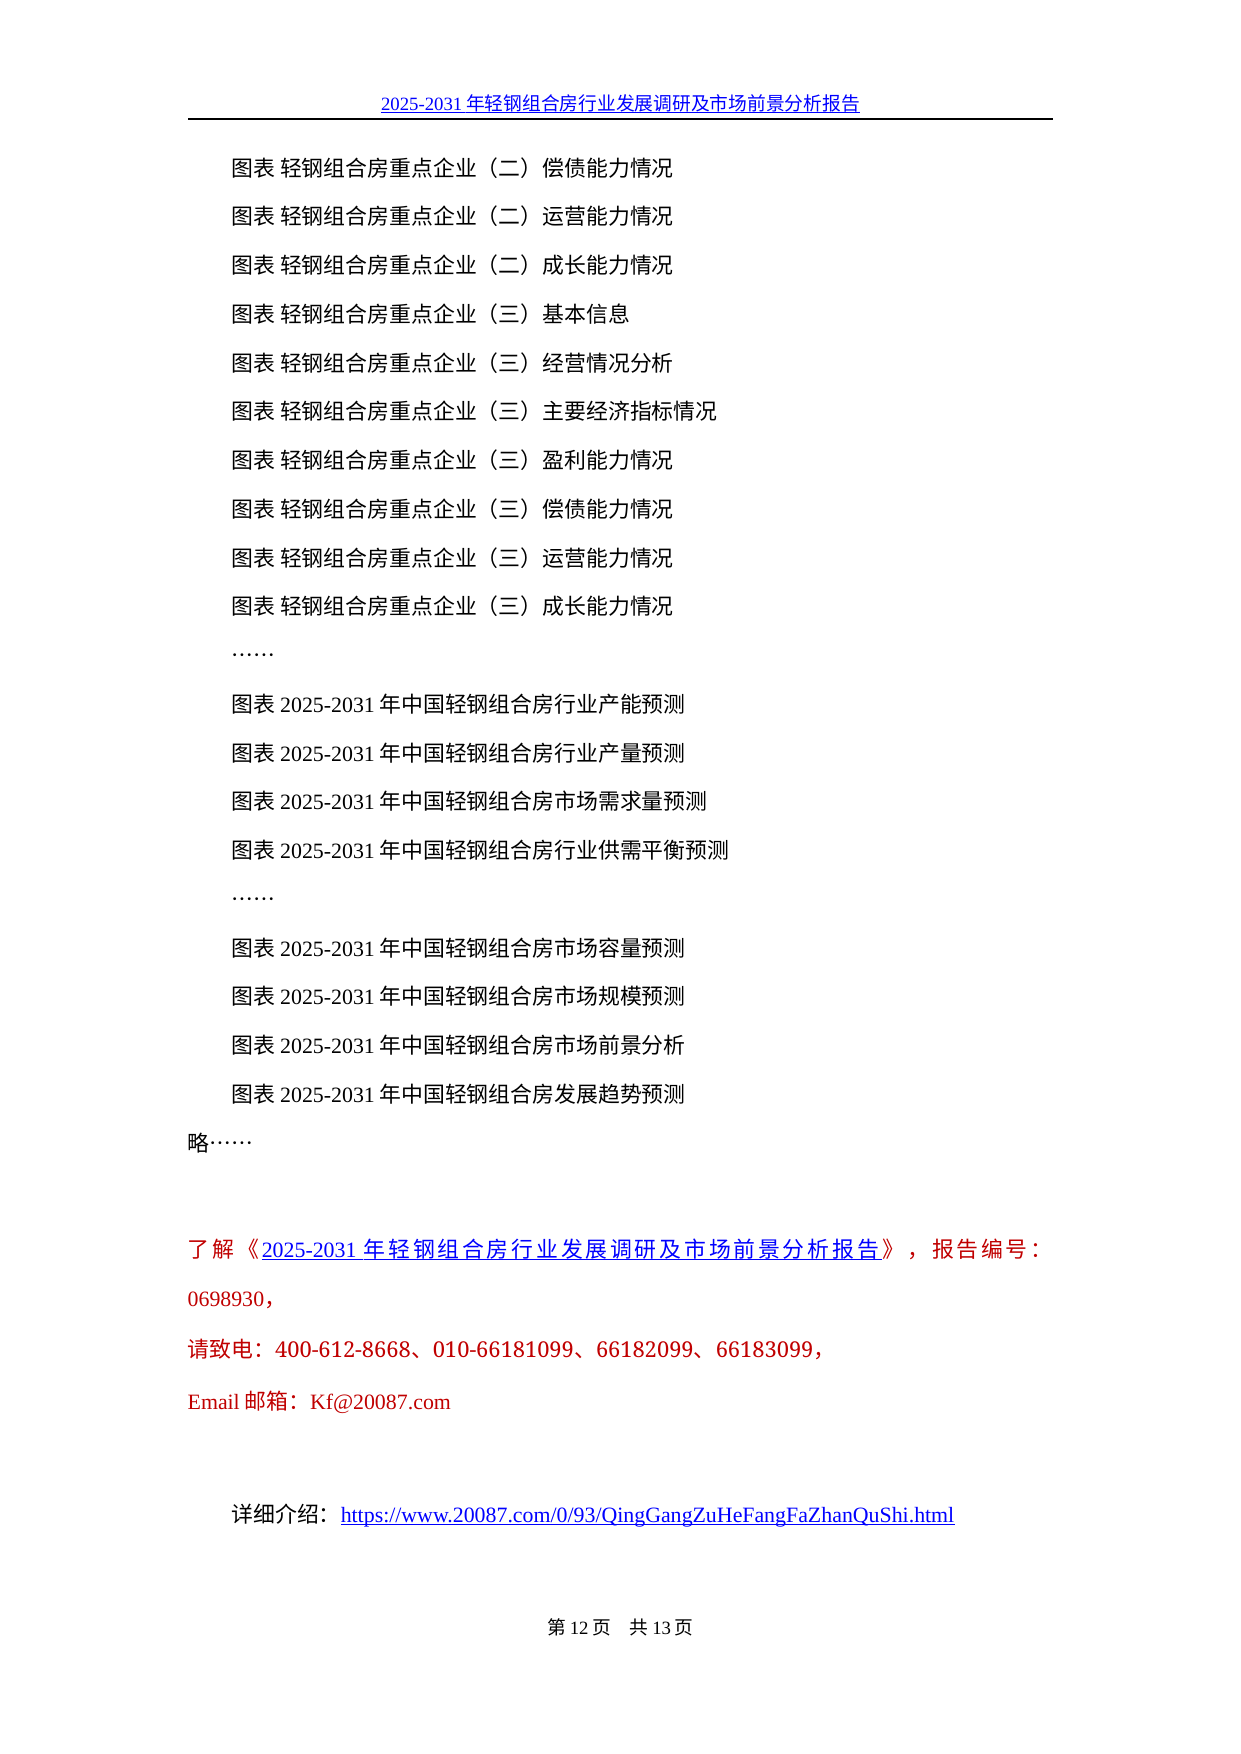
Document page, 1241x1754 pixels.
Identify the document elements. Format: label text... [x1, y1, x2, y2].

text 了解《2025-2031年轻钢组合房行业发展调研及市场前景分析报告》，报告编号：0698930， [187, 1232, 1053, 1313]
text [187, 150, 1053, 1158]
text Email邮箱：Kf@20087.com [187, 1383, 1053, 1416]
text 请致电：400-612-8668、010-66181099、66182099、66183099， [187, 1332, 1053, 1364]
text 详细介绍：https://www.20087.com/0/93/QingGangZuHeFangFaZhanQuShi.html [187, 1496, 1053, 1529]
